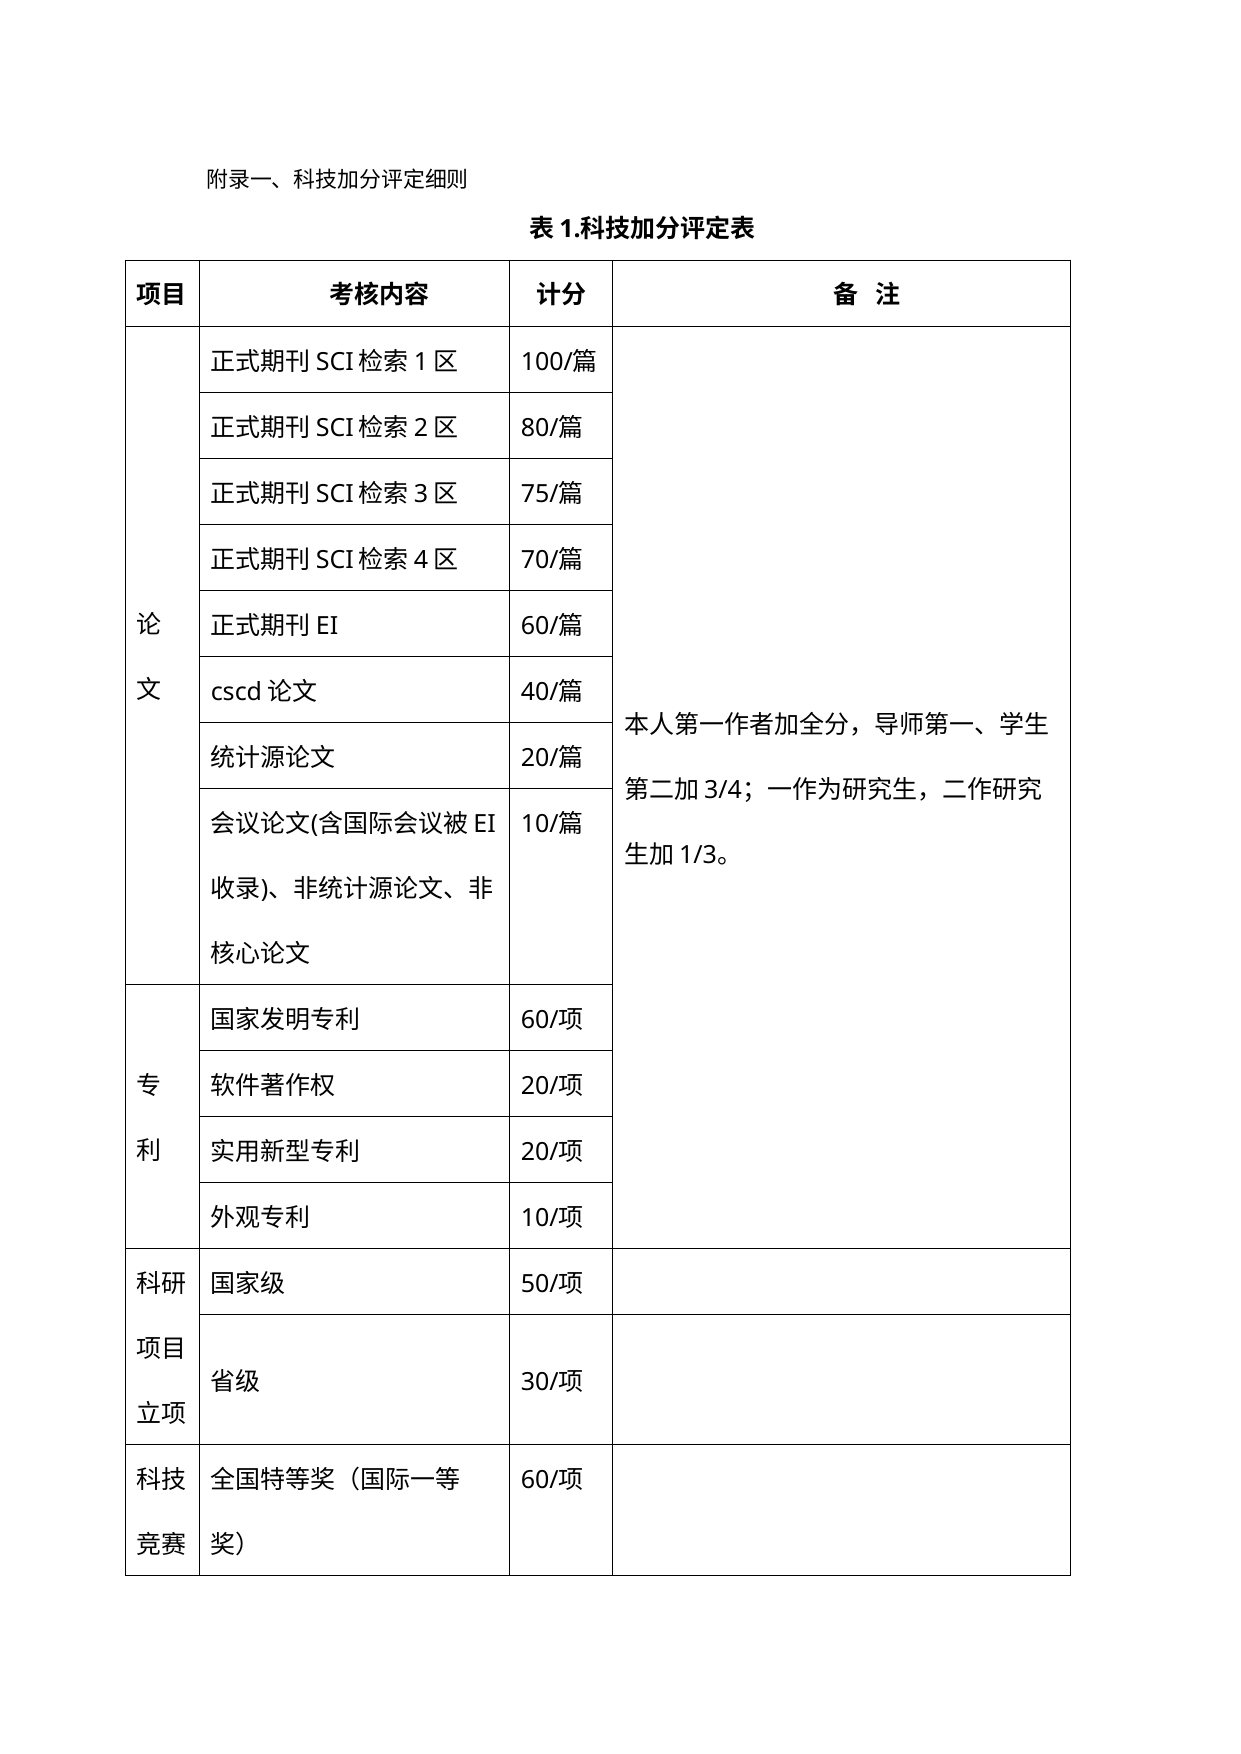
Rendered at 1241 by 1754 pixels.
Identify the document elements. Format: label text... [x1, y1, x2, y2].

table_cell cscd论文 [200, 657, 509, 722]
table_cell 科研项目立项 [126, 1249, 199, 1444]
table_cell 统计源论文 [200, 723, 509, 788]
table_cell 实用新型专利 [200, 1117, 509, 1182]
text 附录一、科技加分评定细则 [148, 162, 1137, 194]
table_cell 10/项 [510, 1183, 612, 1248]
table_cell 60/项 [510, 985, 612, 1050]
table_cell 科技竞赛 [126, 1445, 199, 1575]
table_cell [613, 1445, 1070, 1575]
table_cell 50/项 [510, 1249, 612, 1314]
table_cell 正式期刊SCI检索2区 [200, 393, 509, 458]
table_cell 10/篇 [510, 789, 612, 984]
table_cell 70/篇 [510, 525, 612, 590]
table_cell [613, 1315, 1070, 1444]
table_header 计分 [510, 261, 612, 326]
table_cell 75/篇 [510, 459, 612, 524]
table_header 项目 [126, 261, 199, 326]
table_cell 80/篇 [510, 393, 612, 458]
table_cell 全国特等奖（国际一等奖） [200, 1445, 509, 1575]
table_cell 国家级 [200, 1249, 509, 1314]
table_cell 正式期刊SCI检索1区 [200, 327, 509, 392]
table_cell 20/篇 [510, 723, 612, 788]
table_cell 省级 [200, 1315, 509, 1444]
text 表1.科技加分评定表 [148, 194, 1137, 259]
table_cell 30/项 [510, 1315, 612, 1444]
table_cell 外观专利 [200, 1183, 509, 1248]
table_cell 正式期刊SCI检索3区 [200, 459, 509, 524]
table_cell 论 文 [126, 327, 199, 984]
table_cell 本人第一作者加全分，导师第一、学生第二加3/4；一作为研究生，二作研究生加1/3。 [613, 327, 1070, 1248]
table_cell 软件著作权 [200, 1051, 509, 1116]
table_header 考核内容 [200, 261, 509, 326]
table_cell [613, 1249, 1070, 1314]
table_cell 100/篇 [510, 327, 612, 392]
table_cell 会议论文(含国际会议被EI收录)、非统计源论文、非核心论文 [200, 789, 509, 984]
table_cell 专 利 [126, 985, 199, 1248]
table_cell 国家发明专利 [200, 985, 509, 1050]
table_cell 正式期刊SCI检索4区 [200, 525, 509, 590]
table_cell 40/篇 [510, 657, 612, 722]
table_cell 60/项 [510, 1445, 612, 1575]
table_cell 20/项 [510, 1117, 612, 1182]
table_header 备 注 [613, 261, 1070, 326]
table_cell 20/项 [510, 1051, 612, 1116]
table_cell 正式期刊EI [200, 591, 509, 656]
table_cell 60/篇 [510, 591, 612, 656]
